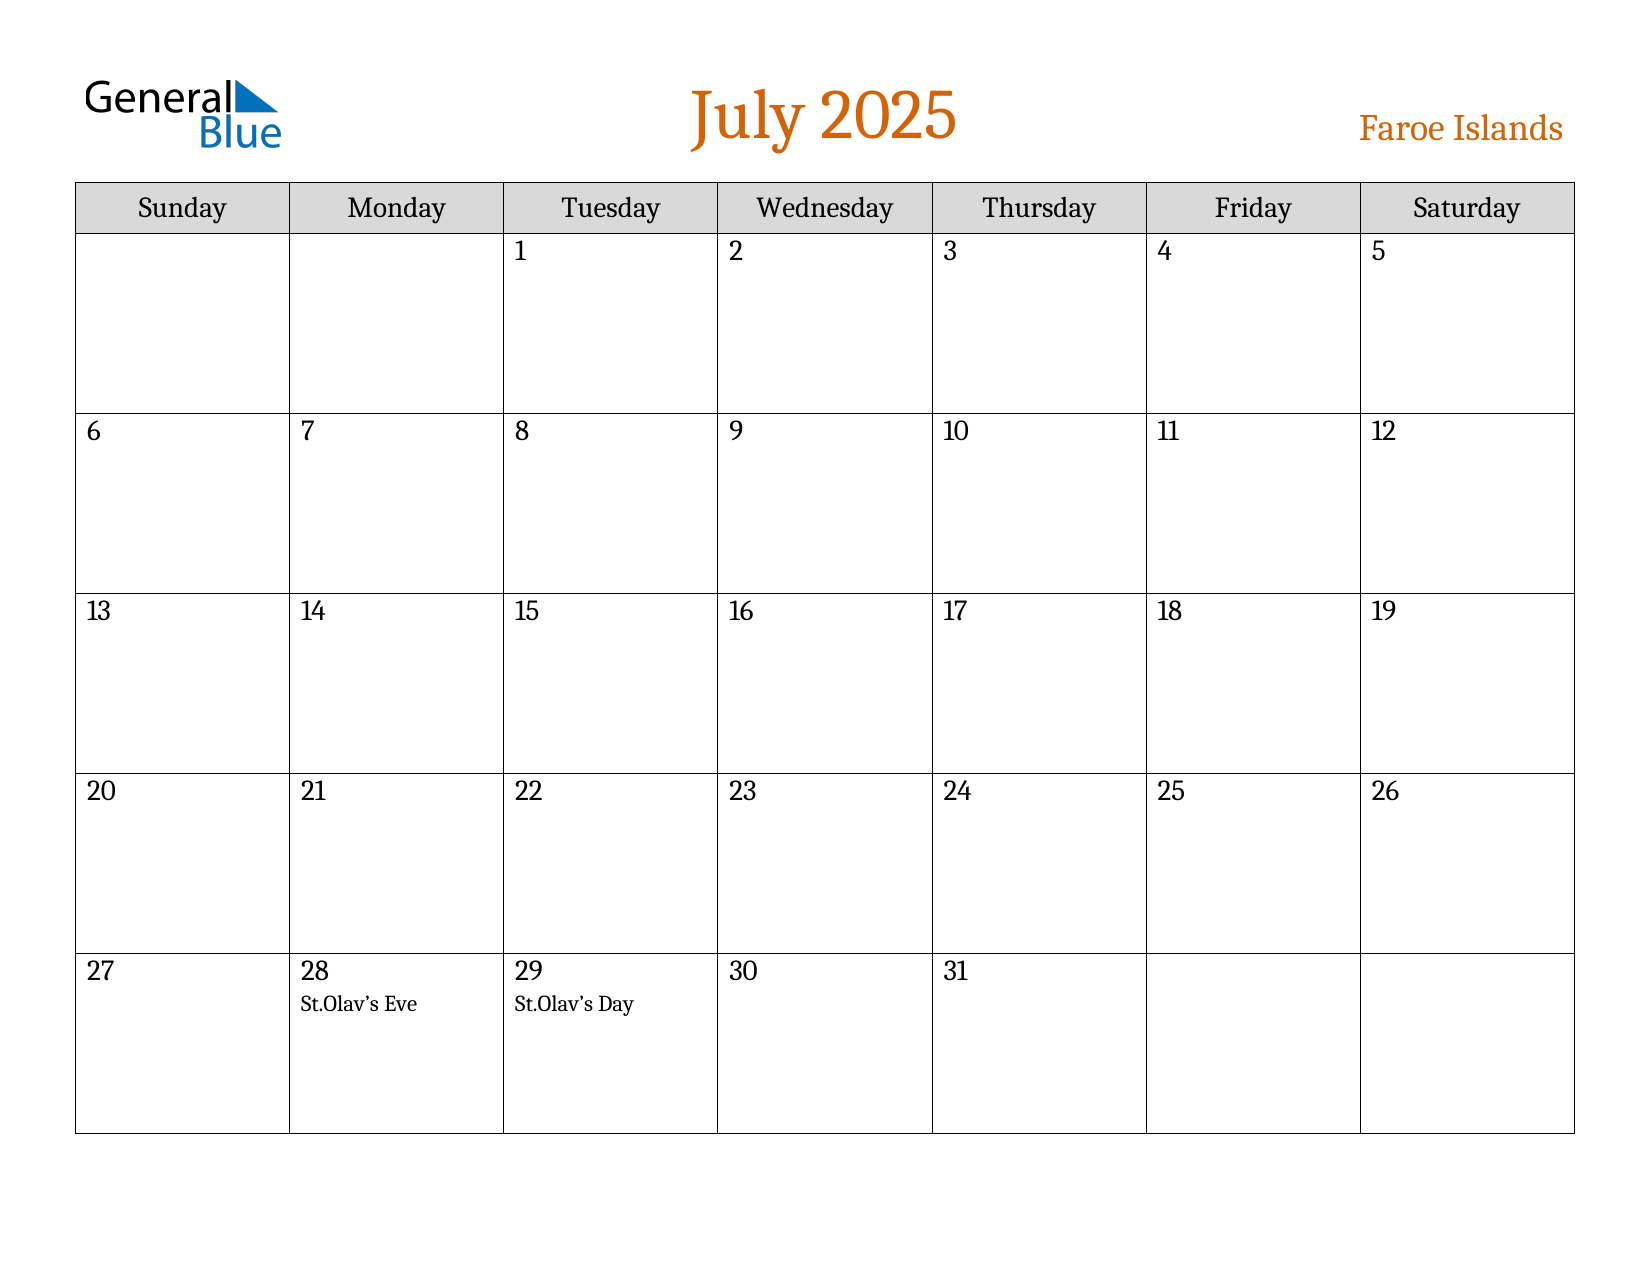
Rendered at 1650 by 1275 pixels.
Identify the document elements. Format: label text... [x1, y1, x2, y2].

table_cell 27 [76, 954, 289, 990]
table_cell [290, 450, 503, 593]
table_cell Sunday [76, 183, 289, 233]
table_cell 19 [1361, 594, 1574, 630]
table_cell 23 [718, 774, 932, 810]
table_cell [290, 810, 503, 953]
table_cell 25 [1147, 774, 1360, 810]
table_cell [76, 990, 289, 1133]
table_cell [933, 810, 1146, 953]
table_cell 14 [290, 594, 503, 630]
table_cell Monday [290, 183, 503, 233]
table_cell 2 [718, 234, 932, 270]
table_cell [933, 630, 1146, 773]
table_cell [290, 234, 503, 270]
table_cell [76, 810, 289, 953]
table_cell [933, 450, 1146, 593]
table_cell 30 [718, 954, 932, 990]
table_cell Wednesday [718, 183, 932, 233]
table_cell 29 [504, 954, 717, 990]
table_cell [290, 270, 503, 413]
table_cell 12 [1361, 414, 1574, 450]
table_cell [1147, 450, 1360, 593]
table_cell 17 [933, 594, 1146, 630]
table_cell 31 [933, 954, 1146, 990]
table_cell 22 [504, 774, 717, 810]
table_cell 7 [290, 414, 503, 450]
table_cell Thursday [933, 183, 1146, 233]
table_cell [76, 450, 289, 593]
table_cell [1361, 954, 1574, 990]
table_cell 9 [718, 414, 932, 450]
table_cell [1147, 990, 1360, 1133]
table_cell 1 [504, 234, 717, 270]
table_cell [933, 990, 1146, 1133]
table_cell [718, 450, 932, 593]
table_cell 21 [290, 774, 503, 810]
table_cell 26 [1361, 774, 1574, 810]
table_cell 5 [1361, 234, 1574, 270]
table_cell 28 [290, 954, 503, 990]
table_cell St.Olav’s Eve [290, 990, 503, 1133]
table_cell [76, 270, 289, 413]
table_cell 15 [504, 594, 717, 630]
table_cell 3 [933, 234, 1146, 270]
table_cell 8 [504, 414, 717, 450]
table_header July 2025 [504, 75, 1146, 182]
table_cell [1361, 270, 1574, 413]
table_cell [1147, 630, 1360, 773]
table_header Faroe Islands [1146, 75, 1574, 182]
table_cell 20 [76, 774, 289, 810]
table_cell Saturday [1361, 183, 1574, 233]
table_cell 10 [933, 414, 1146, 450]
table_cell 6 [76, 414, 289, 450]
table_cell [76, 630, 289, 773]
table_cell [1361, 630, 1574, 773]
table_cell 18 [1147, 594, 1360, 630]
table_cell [1147, 270, 1360, 413]
table_cell [1361, 810, 1574, 953]
table_cell [1361, 450, 1574, 593]
table_cell 4 [1147, 234, 1360, 270]
table_cell [504, 270, 717, 413]
table_cell [718, 630, 932, 773]
table_cell [504, 450, 717, 593]
table_cell [1147, 954, 1360, 990]
table_cell [933, 270, 1146, 413]
table_cell 16 [718, 594, 932, 630]
table_cell [718, 990, 932, 1133]
table_cell [1147, 810, 1360, 953]
table_cell [718, 270, 932, 413]
table_cell Friday [1147, 183, 1360, 233]
table_cell [290, 630, 503, 773]
table_cell St.Olav’s Day [504, 990, 717, 1133]
table_cell 24 [933, 774, 1146, 810]
table_cell [1361, 990, 1574, 1133]
table_header [76, 75, 503, 182]
table_cell Tuesday [504, 183, 717, 233]
table_cell 13 [76, 594, 289, 630]
table_cell [504, 630, 717, 773]
table_cell 11 [1147, 414, 1360, 450]
table_cell [504, 810, 717, 953]
picture [86, 80, 281, 148]
table_cell [718, 810, 932, 953]
table_cell [76, 234, 289, 270]
